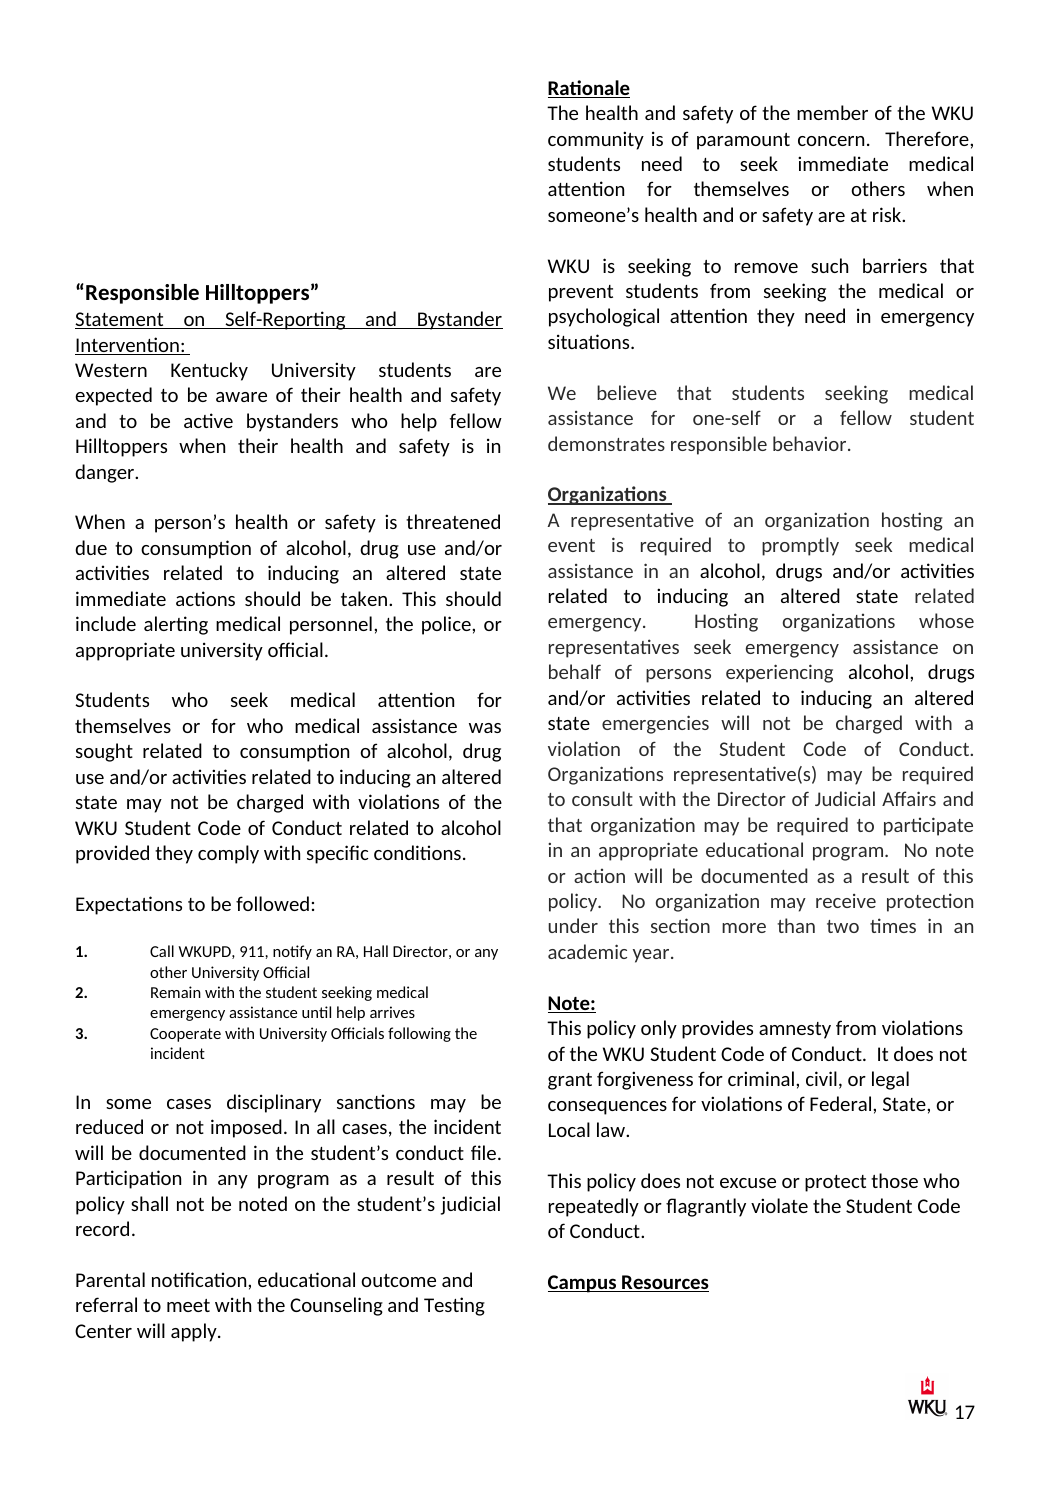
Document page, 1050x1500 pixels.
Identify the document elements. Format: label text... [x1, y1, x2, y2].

text Statement on Self-Reporting and Bystander Intervention: [75, 306, 502, 328]
text The health and safety of the member of the WKU community is of paramount concern. Therefore, students need to seek immediate medical attention for themselves or others when someone’s health and or safety are at risk. [547, 100, 975, 227]
text Statement on Self-Reporting and Bystander Intervention: [75, 329, 502, 357]
text This policy only provides amnesty from violations of the WKU Student Code of Conduct. It does not grant forgiveness for criminal, civil, or legal consequences for violations of Federal, State, or Local law. [547, 1015, 975, 1142]
text Expectations to be followed: [75, 891, 502, 916]
list Call WKUPD, 911, notify an RA, Hall Director, or any other University Official [75, 942, 502, 982]
text Rationale [547, 75, 975, 100]
text Parental notification, educational outcome and referral to meet with the Counseling and Testing Center will apply. [75, 1267, 502, 1343]
text “Responsible Hilltoppers” [75, 278, 502, 306]
text We believe that students seeking medical assistance for one-self or a fellow student demonstrates responsible behavior. [547, 380, 975, 456]
text Western Kentucky University students are expected to be aware of their health and safety and to be active bystanders who help fellow Hilltoppers when their health and safety is in danger. [75, 357, 502, 484]
text This policy does not excuse or protect those who repeatedly or flagrantly violate the Student Code of Conduct. [547, 1168, 975, 1244]
text A representative of an organization hosting an event is required to promptly seek medical assistance in an alcohol, drugs and/or activities related to inducing an altered state related emergency. Hosting organizations whose representatives seek emergency assistance on behalf of persons experiencing alcohol, drugs and/or activities related to inducing an altered state emergencies will not be charged with a violation of the Student Code of Conduct. Organizations representative(s) may be required to consult with the Director of Judicial Affairs and that organization may be required to participate in an appropriate educational program. No note or action will be documented as a result of this policy. No organization may receive protection under this section more than two times in an academic year. [547, 507, 975, 964]
text Organizations [547, 482, 975, 507]
list Cooperate with University Officials following the incident [75, 1023, 502, 1064]
picture [905, 1373, 950, 1420]
text WKU is seeking to remove such barriers that prevent students from seeking the medical or psychological attention they need in emergency situations. [547, 253, 975, 354]
text Students who seek medical attention for themselves or for who medical assistance was sought related to consumption of alcohol, drug use and/or activities related to inducing an altered state may not be charged with violations of the WKU Student Code of Conduct related to alcohol provided they comply with specific conditions. [75, 688, 502, 866]
text Note: [547, 990, 975, 1015]
text Campus Resources [547, 1269, 975, 1295]
text In some cases disciplinary sanctions may be reduced or not imposed. In all cases, the incident will be documented in the student’s conduct file. Participation in any program as a result of this policy shall not be noted on the student’s judicial record. [75, 1089, 502, 1242]
list Remain with the student seeking medical emergency assistance until help arrives [75, 982, 502, 1023]
text When a person’s health or safety is threatened due to consumption of alcohol, drug use and/or activities related to inducing an altered state immediate actions should be taken. This should include alerting medical personnel, the police, or appropriate university official. [75, 510, 502, 662]
